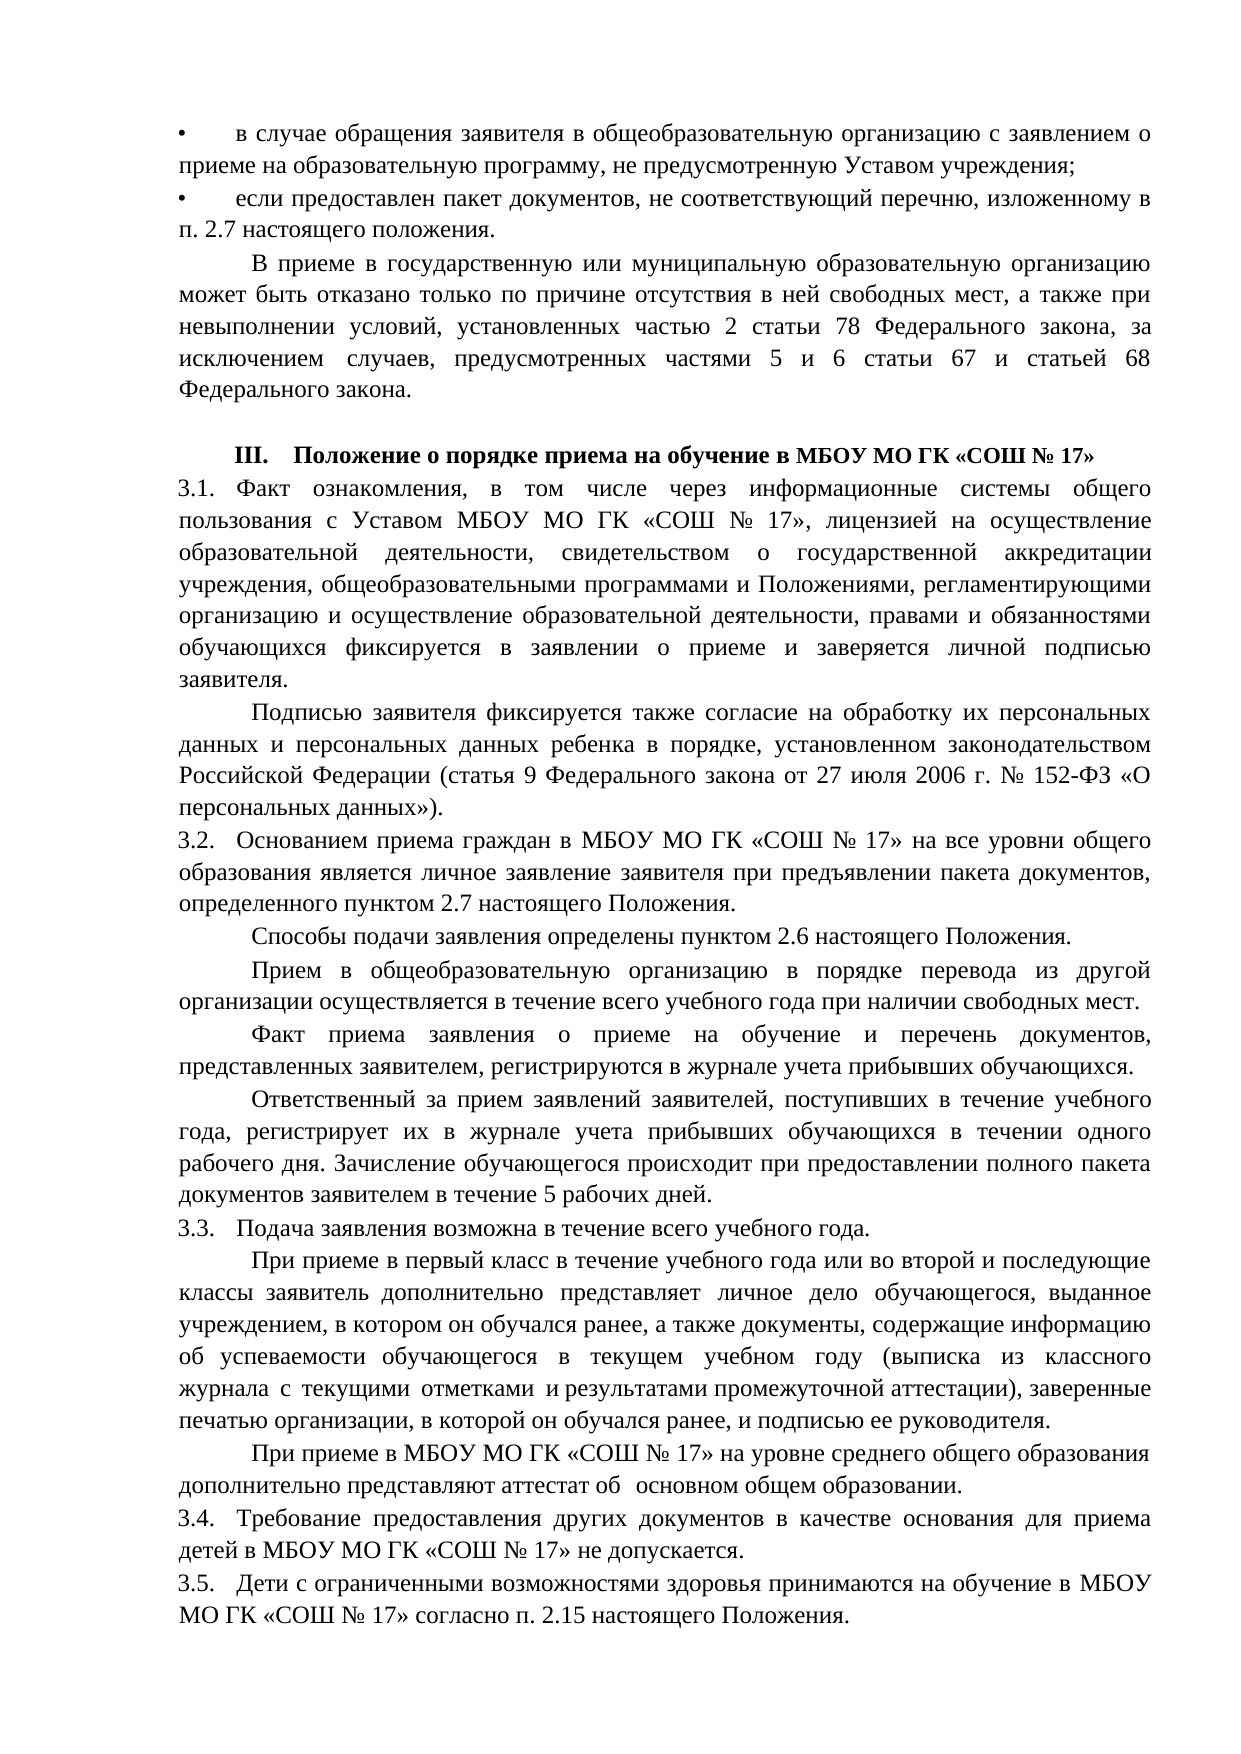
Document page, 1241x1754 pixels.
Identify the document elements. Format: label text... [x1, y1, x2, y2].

list Требование предоставления других документов в качестве основания для приема детей в МБОУ МО ГК «СОШ № 17» не допускается. [177, 1503, 1152, 1564]
text При приеме в первый класс в течение учебного года или во второй и последующие классы заявитель дополнительно представляет личное дело обучающегося, выданное учреждением, в котором он обучался ранее, а также документы, содержащие информацию об успеваемости обучающегося в текущем учебном году (выписка из классного журнала с текущими отметками и результатами промежуточной аттестации), заверенные печатью организации, в которой он обучался ранее, и подписью ее руководителя. [179, 1246, 1152, 1434]
list в случае обращения заявителя в общеобразовательную организацию с заявлением о приеме на образовательную программу, не предусмотренную Уставом учреждения; [177, 118, 1152, 178]
text Ответственный за прием заявлений заявителей, поступивших в течение учебного года, регистрирует их в журнале учета прибывших обучающихся в течении одного рабочего дня. Зачисление обучающегося происходит при предоставлении полного пакета документов заявителем в течение 5 рабочих дней. [179, 1084, 1152, 1208]
list Факт ознакомления, в том числе через информационные системы общего пользования с Уставом МБОУ МО ГК «СОШ № 17», лицензией на осуществление образовательной деятельности, свидетельством о государственной аккредитации учреждения, общеобразовательными программами и Положениями, регламентирующими организацию и осуществление образовательной деятельности, правами и обязанностями обучающихся фиксируется в заявлении о приеме и заверяется личной подписью заявителя. [177, 473, 1152, 693]
list Положение о порядке приема на обучение в МБОУ МО ГК «СОШ № 17» [177, 440, 1152, 469]
list Основанием приема граждан в МБОУ МО ГК «СОШ № 17» на все уровни общего образования является личное заявление заявителя при предъявлении пакета документов, определенного пунктом 2.7 настоящего Положения. [177, 825, 1152, 917]
text При приеме в МБОУ МО ГК «СОШ № 17» на уровне среднего общего образования дополнительно представляют аттестат об основном общем образовании. [179, 1438, 1152, 1499]
text Факт приема заявления о приеме на обучение и перечень документов, представленных заявителем, регистрируются в журнале учета прибывших обучающихся. [179, 1019, 1152, 1080]
text Прием в общеобразовательную организацию в порядке перевода из другой организации осуществляется в течение всего учебного года при наличии свободных мест. [179, 955, 1152, 1015]
list Дети с ограниченными возможностями здоровья принимаются на обучение в МБОУ МО ГК «СОШ № 17» согласно п. 2.15 настоящего Положения. [177, 1568, 1152, 1629]
text Подписью заявителя фиксируется также согласие на обработку их персональных данных и персональных данных ребенка в порядке, установленном законодательством Российской Федерации (статья 9 Федерального закона от 27 июля 2006 г. № 152-ФЗ «О персональных данных»). [179, 697, 1152, 821]
text В приеме в государственную или муниципальную образовательную организацию может быть отказано только по причине отсутствия в ней свободных мест, а также при невыполнении условий, установленных частью 2 статьи 78 Федерального закона, за исключением случаев, предусмотренных частями 5 и 6 статьи 67 и статьей 68 Федерального закона. [179, 248, 1152, 403]
list если предоставлен пакет документов, не соответствующий перечню, изложенному в п. 2.7 настоящего положения. [177, 183, 1152, 243]
list Подача заявления возможна в течение всего учебного года. [177, 1213, 1152, 1241]
text Способы подачи заявления определены пунктом 2.6 настоящего Положения. [179, 921, 1152, 950]
